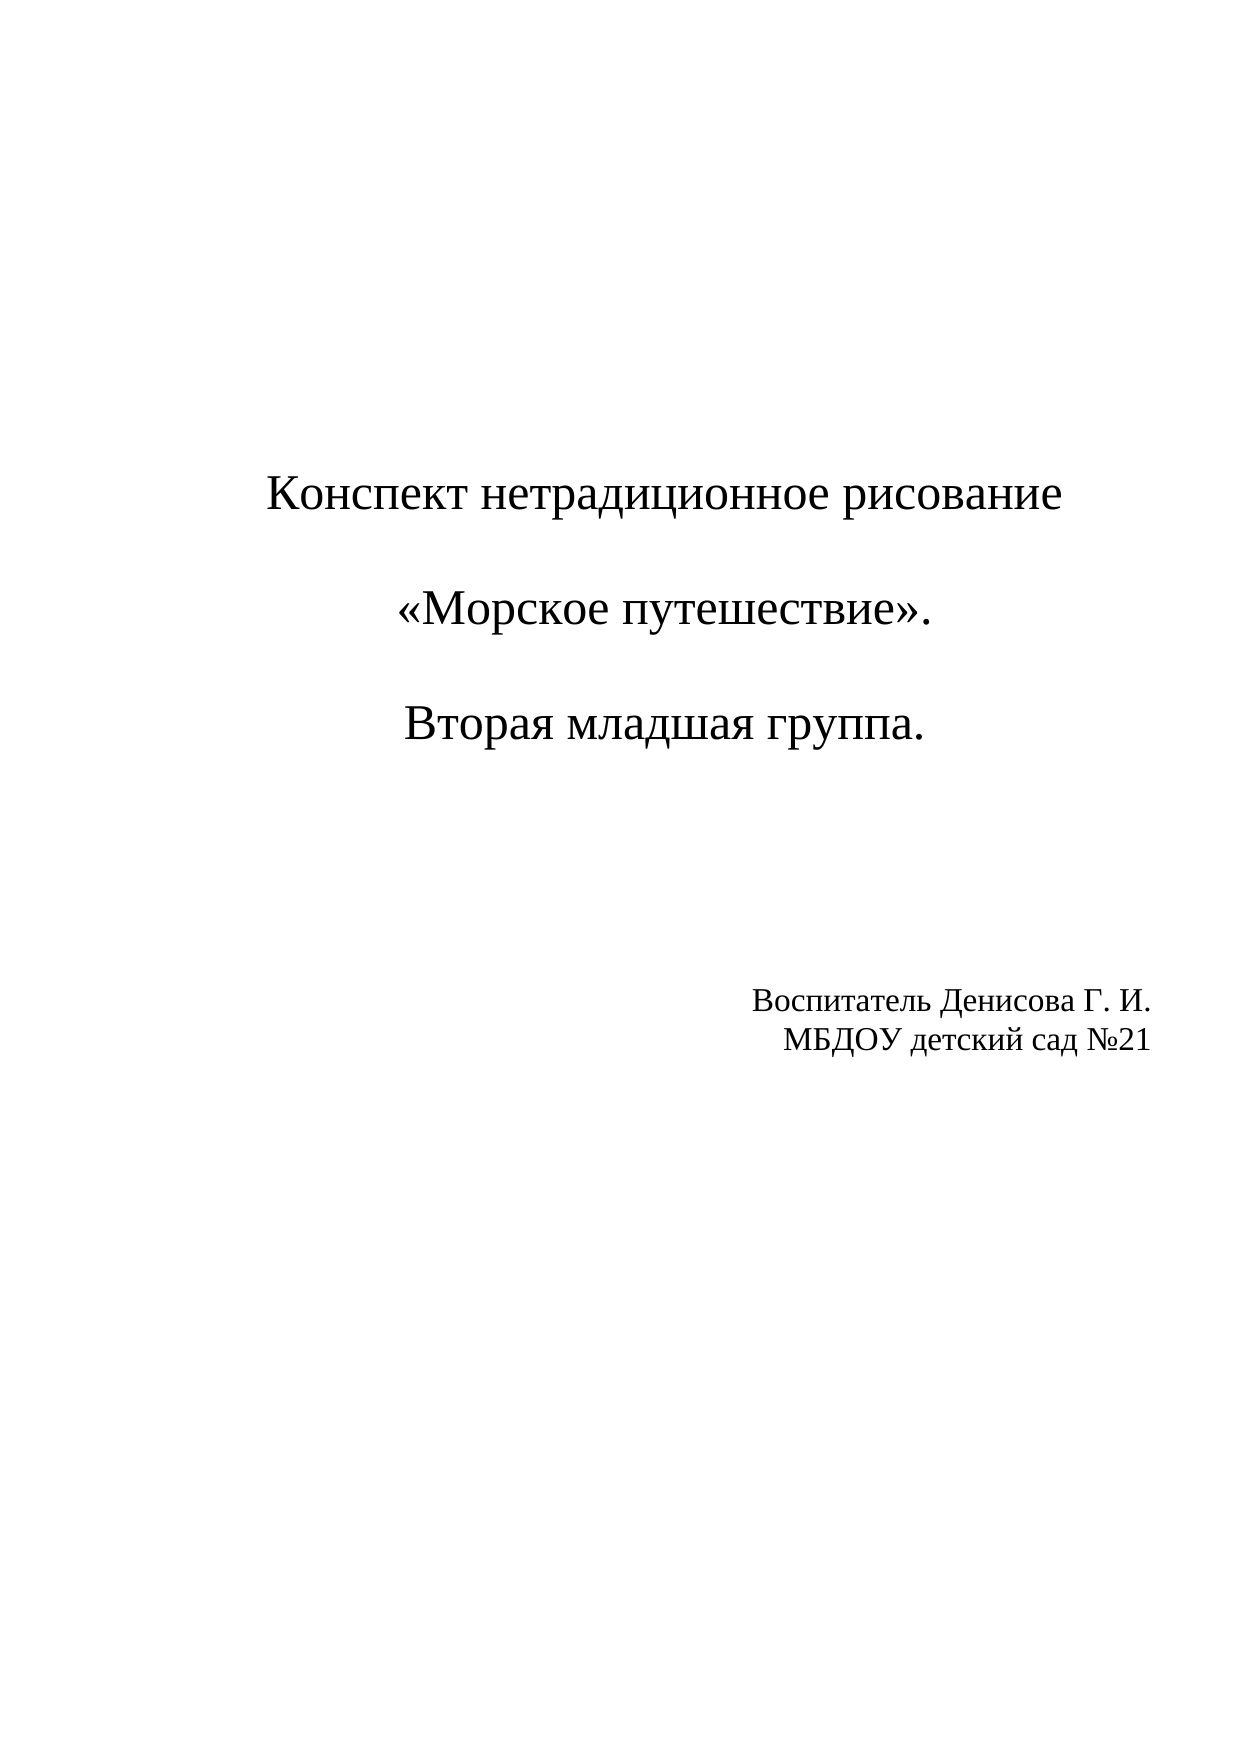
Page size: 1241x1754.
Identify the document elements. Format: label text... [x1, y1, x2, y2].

text Воспитатель Денисова Г. И. [177, 981, 1152, 1019]
text МБДОУ детский сад №21 [177, 1019, 1152, 1057]
text Конспект нетрадиционное рисование [177, 463, 1152, 521]
text «Морское путешествие». [177, 578, 1152, 636]
text Вторая младшая группа. [177, 693, 1152, 751]
